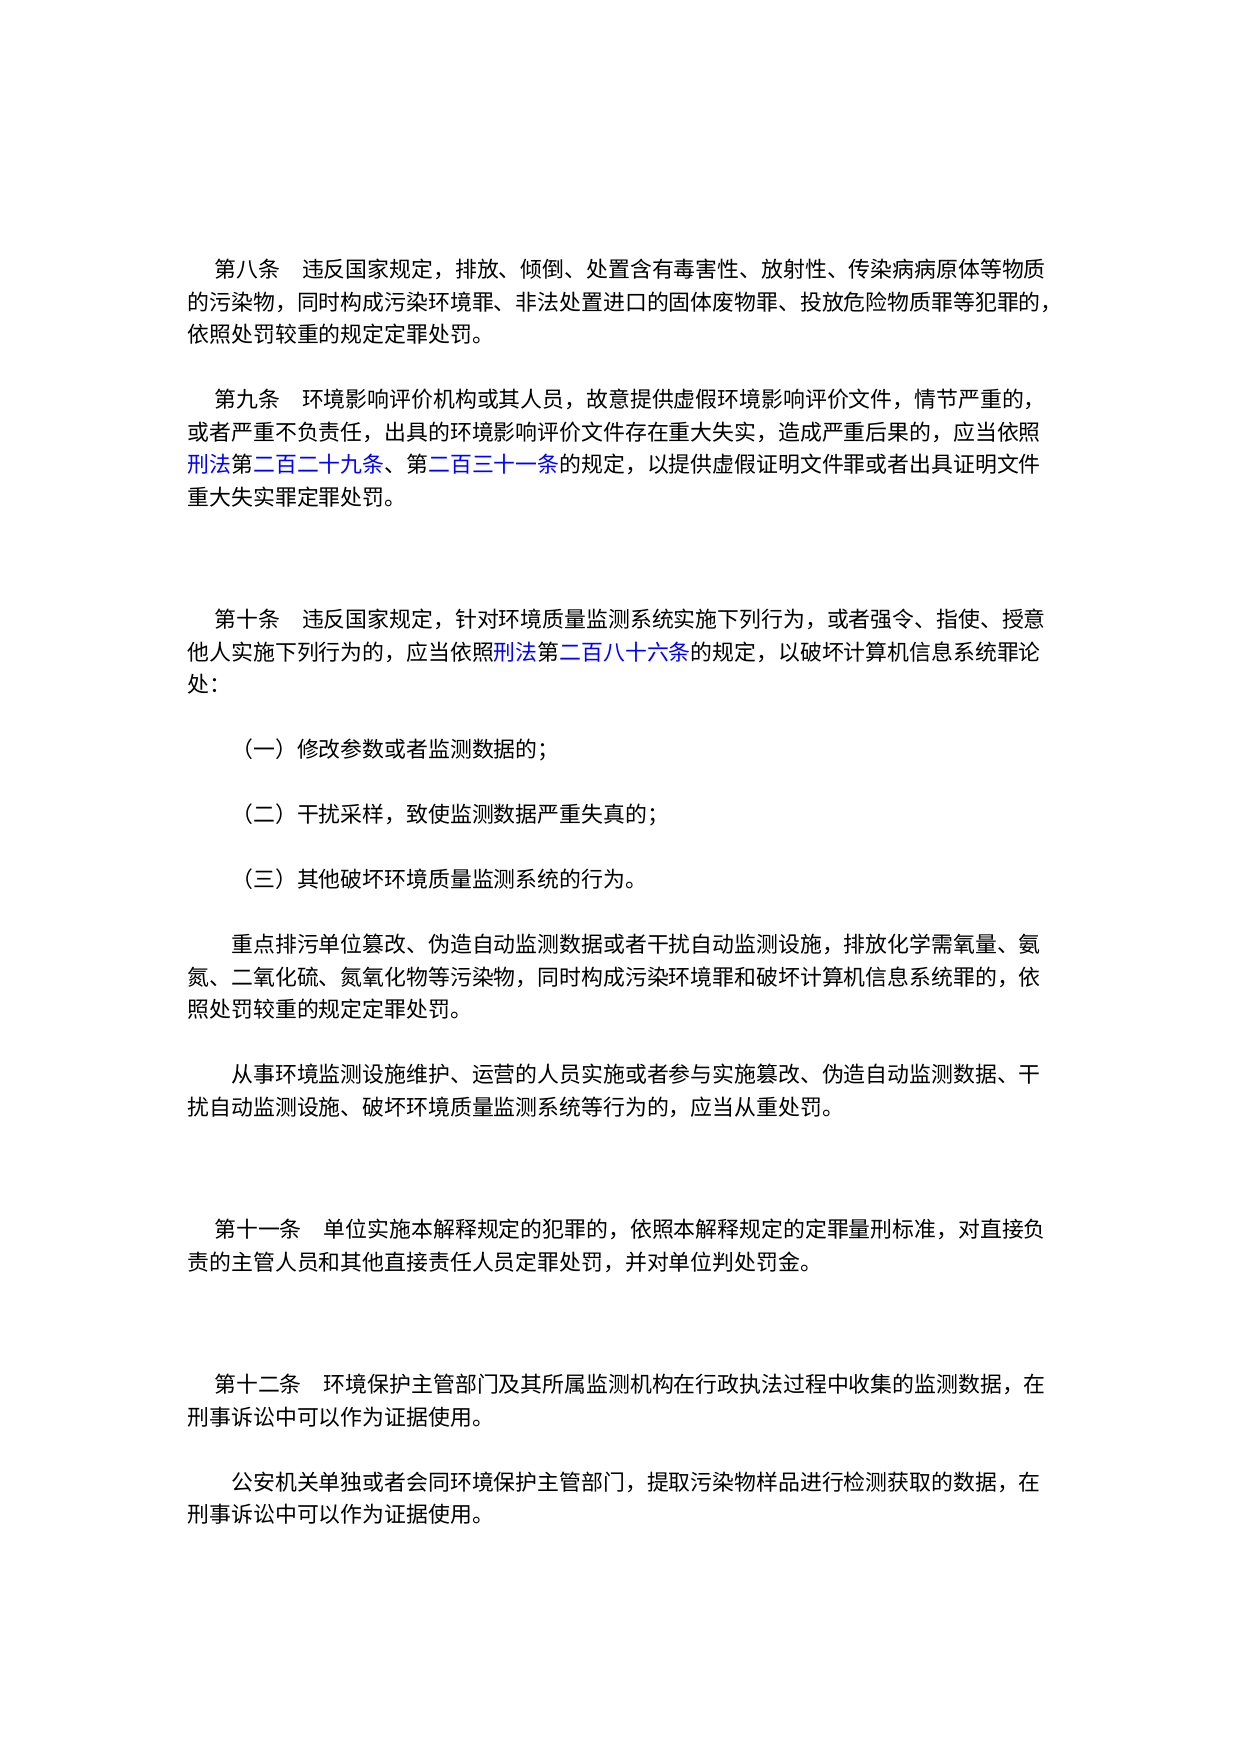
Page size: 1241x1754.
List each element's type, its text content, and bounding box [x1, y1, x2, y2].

text 第八条 违反国家规定，排放、倾倒、处置含有毒害性、放射性、传染病病原体等物质的污染物，同时构成污染环境罪、非法处置进口的固体废物罪、投放危险物质罪等犯罪的，依照处罚较重的规定定罪处罚。 [187, 219, 1053, 349]
text 第九条 环境影响评价机构或其人员，故意提供虚假环境影响评价文件，情节严重的，或者严重不负责任，出具的环境影响评价文件存在重大失实，造成严重后果的，应当依照刑法第二百二十九条、第二百三十一条的规定，以提供虚假证明文件罪或者出具证明文件重大失实罪定罪处罚。 [187, 349, 1053, 512]
text 第十一条 单位实施本解释规定的犯罪的，依照本解释规定的定罪量刑标准，对直接负责的主管人员和其他直接责任人员定罪处罚，并对单位判处罚金。 [187, 1179, 1053, 1277]
text 第十条 违反国家规定，针对环境质量监测系统实施下列行为，或者强令、指使、授意他人实施下列行为的，应当依照刑法第二百八十六条的规定，以破坏计算机信息系统罪论处： （一）修改参数或者监测数据的； （二）干扰采样，致使监测数据严重失真的； （三）其他破坏环境质量监测系统的行为。 重点排污单位篡改、伪造自动监测数据或者干扰自动监测设施，排放化学需氧量、氨氮、二氧化硫、氮氧化物等污染物，同时构成污染环境罪和破坏计算机信息系统罪的，依照处罚较重的规定定罪处罚。 从事环境监测设施维护、运营的人员实施或者参与实施篡改、伪造自动监测数据、干扰自动监测设施、破坏环境质量监测系统等行为的，应当从重处罚。 [187, 569, 1053, 1122]
text 第十二条 环境保护主管部门及其所属监测机构在行政执法过程中收集的监测数据，在刑事诉讼中可以作为证据使用。 公安机关单独或者会同环境保护主管部门，提取污染物样品进行检测获取的数据，在刑事诉讼中可以作为证据使用。 [187, 1334, 1053, 1529]
